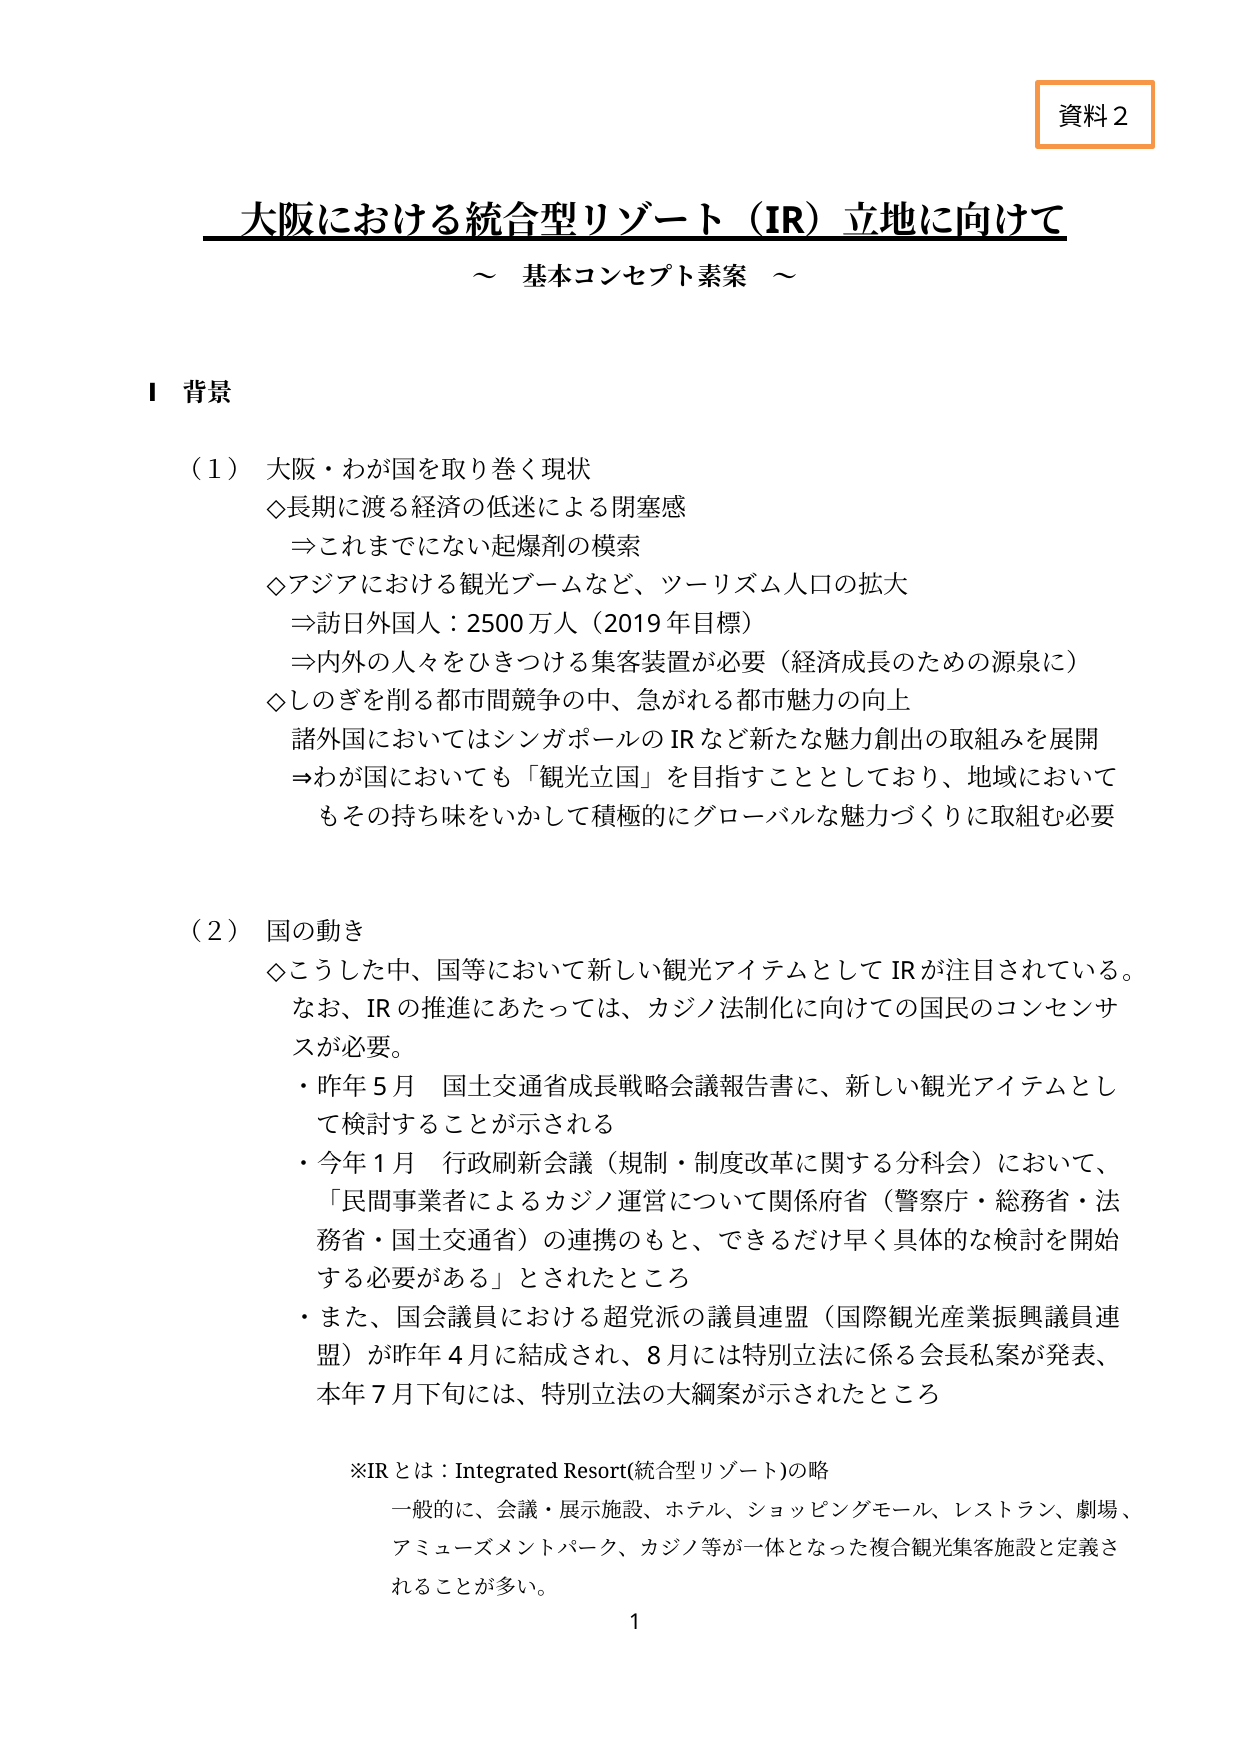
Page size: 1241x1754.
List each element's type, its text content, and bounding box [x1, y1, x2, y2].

list 一般的に、会議・展示施設、ホテル、ショッピングモール、レストラン、劇場、アミューズメントパーク、カジノ等が一体となった複合観光集客施設と定義されることが多い。 [391, 1489, 1122, 1604]
text ～ 基本コンセプト素案 ～ [148, 256, 1122, 294]
list 国の動き [177, 911, 1122, 949]
list ⇒わが国においても「観光立国」を目指すこととしており、地域においてもその持ち味をいかして積極的にグローバルな魅力づくりに取組む必要 [291, 757, 1122, 834]
list ⇒訪日外国人：2500万人（2019年目標） [266, 602, 1122, 641]
list ・今年1月 行政刷新会議（規制・制度改革に関する分科会）において、「民間事業者によるカジノ運営について関係府省（警察庁・総務省・法務省・国土交通省）の連携のもと、できるだけ早く具体的な検討を開始する必要がある」とされたところ [266, 1142, 1122, 1296]
list ・また、国会議員における超党派の議員連盟（国際観光産業振興議員連盟）が昨年4月に結成され、8月には特別立法に係る会長私案が発表、本年7月下旬には、特別立法の大綱案が示されたところ [266, 1296, 1122, 1412]
list ・昨年5月 国土交通省成長戦略会議報告書に、新しい観光アイテムとして検討することが示される [266, 1065, 1122, 1142]
list 諸外国においてはシンガポールのIRなど新たな魅力創出の取組みを展開 [266, 718, 1122, 757]
list ⇒これまでにない起爆剤の模索 [266, 525, 1122, 564]
list 大阪・わが国を取り巻く現状 [177, 448, 1122, 487]
list ◇アジアにおける観光ブームなど、ツーリズム人口の拡大 [266, 564, 1122, 602]
list ◇しのぎを削る都市間競争の中、急がれる都市魅力の向上 [266, 679, 1122, 718]
list ⇒内外の人々をひきつける集客装置が必要（経済成長のための源泉に） [266, 641, 1122, 679]
text 大阪における統合型リゾート（IR）立地に向けて [148, 178, 1122, 256]
list ※IRとは：Integrated Resort(統合型リゾート)の略 [266, 1450, 1122, 1489]
text Ⅰ 背景 [148, 371, 1122, 410]
list ◇長期に渡る経済の低迷による閉塞感 [266, 487, 1122, 525]
list ◇こうした中、国等において新しい観光アイテムとしてIRが注目されている。なお、IRの推進にあたっては、カジノ法制化に向けての国民のコンセンサスが必要。 [266, 949, 1122, 1065]
